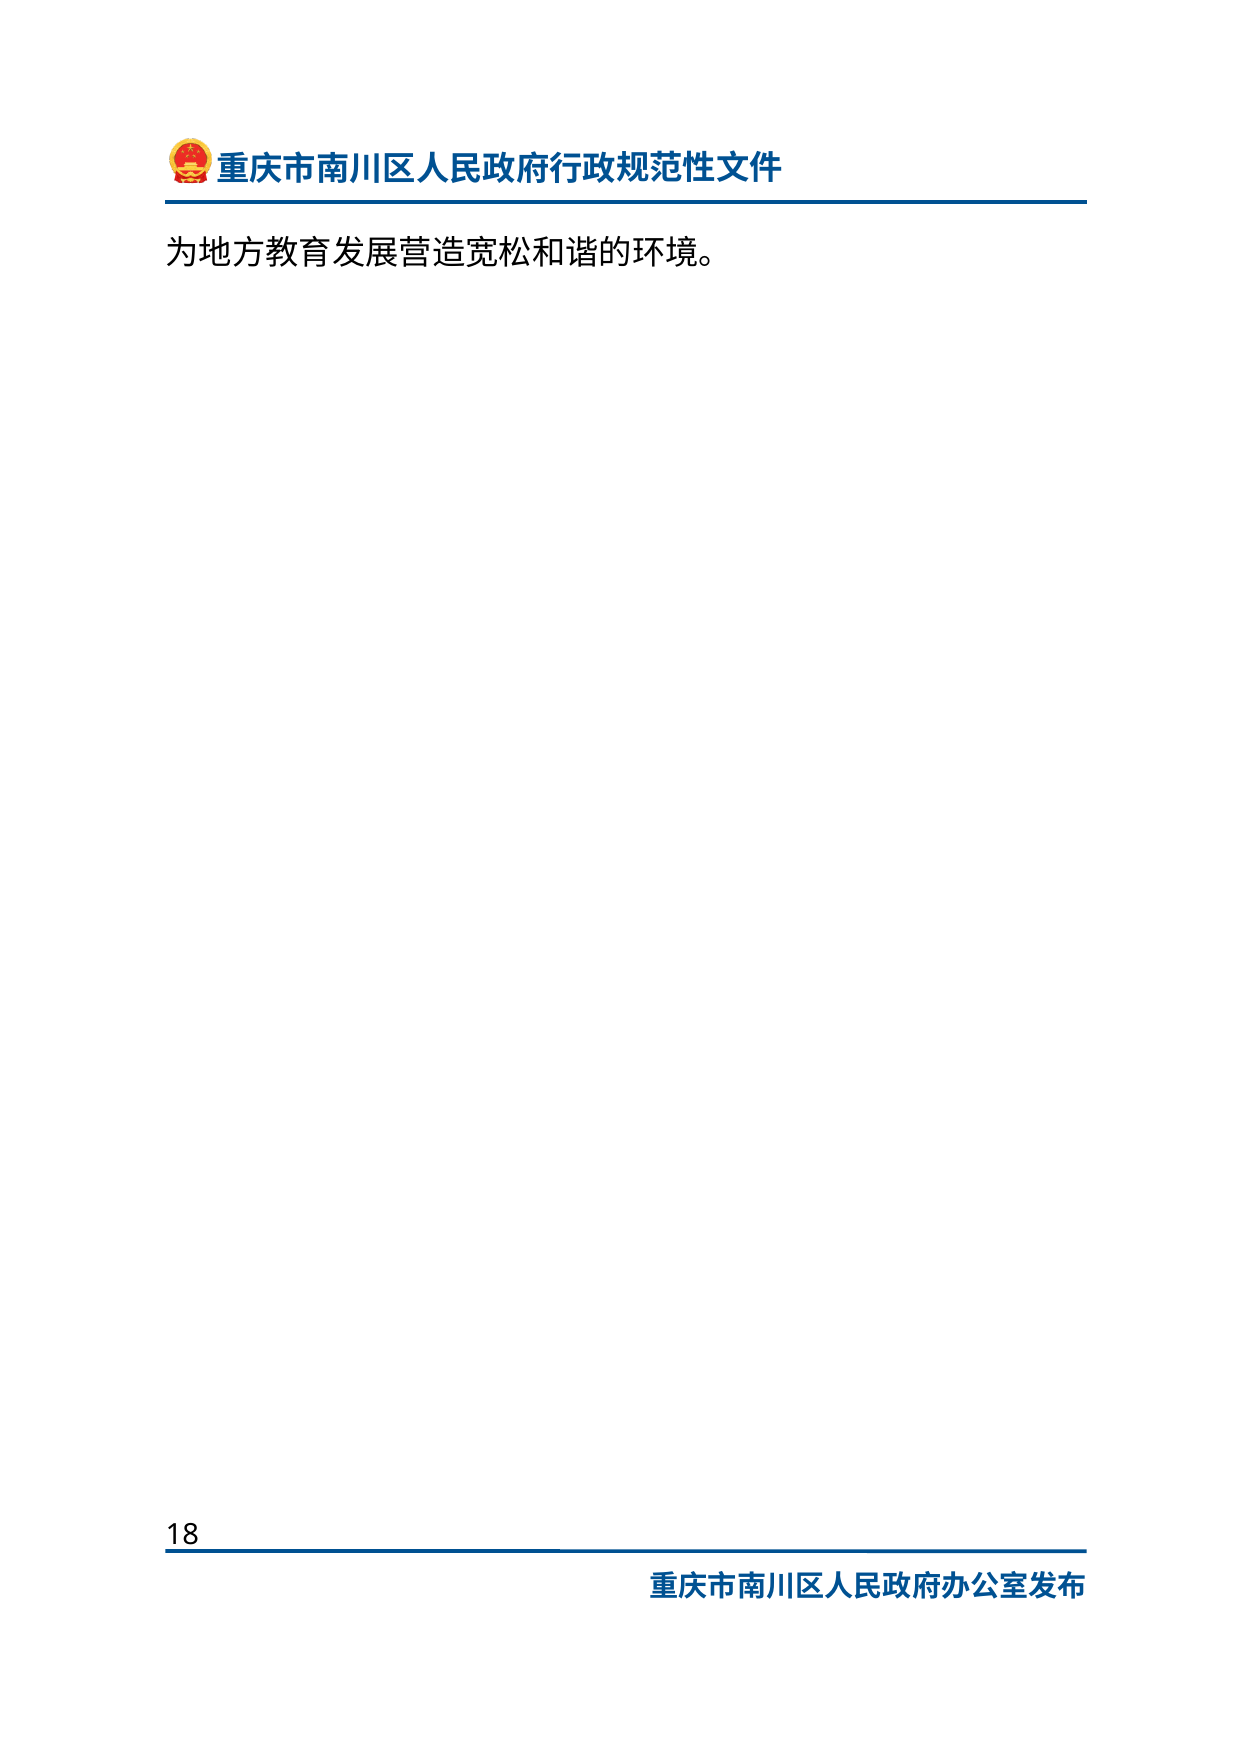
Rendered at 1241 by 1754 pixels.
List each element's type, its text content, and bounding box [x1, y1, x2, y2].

text 各乡镇（街道）加强对辖区内中小学创建工作的领导，把学校建设列入乡镇（街道）建设规划，协调解决教育用地，强化校园及周边环境整治，加强义务教育优质均衡发展的宣传，为地方教育发展营造宽松和谐的环境。 [165, 217, 1087, 283]
picture [165, 136, 216, 187]
